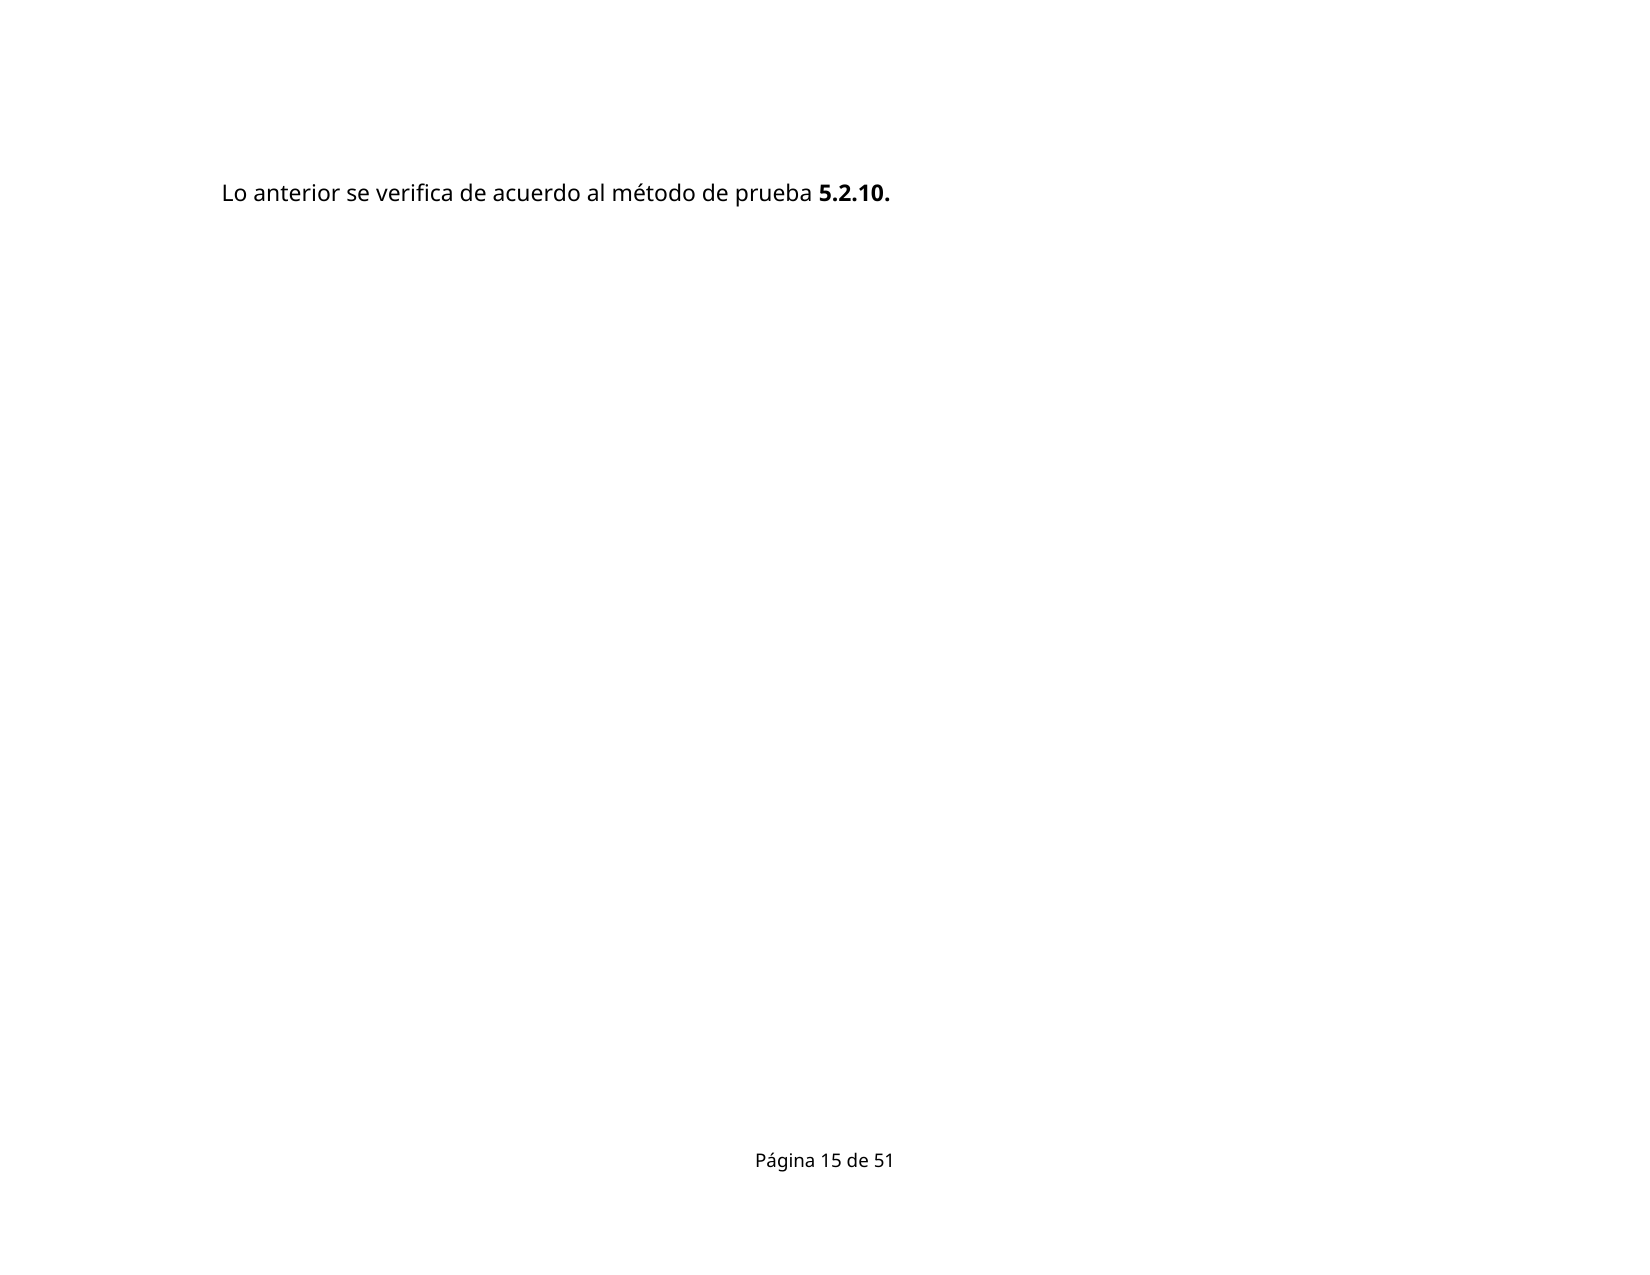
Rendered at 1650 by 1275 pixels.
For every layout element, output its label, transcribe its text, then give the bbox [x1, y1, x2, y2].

text Lo anterior se verifica de acuerdo al método de prueba 5.2.10. [221, 177, 1502, 208]
